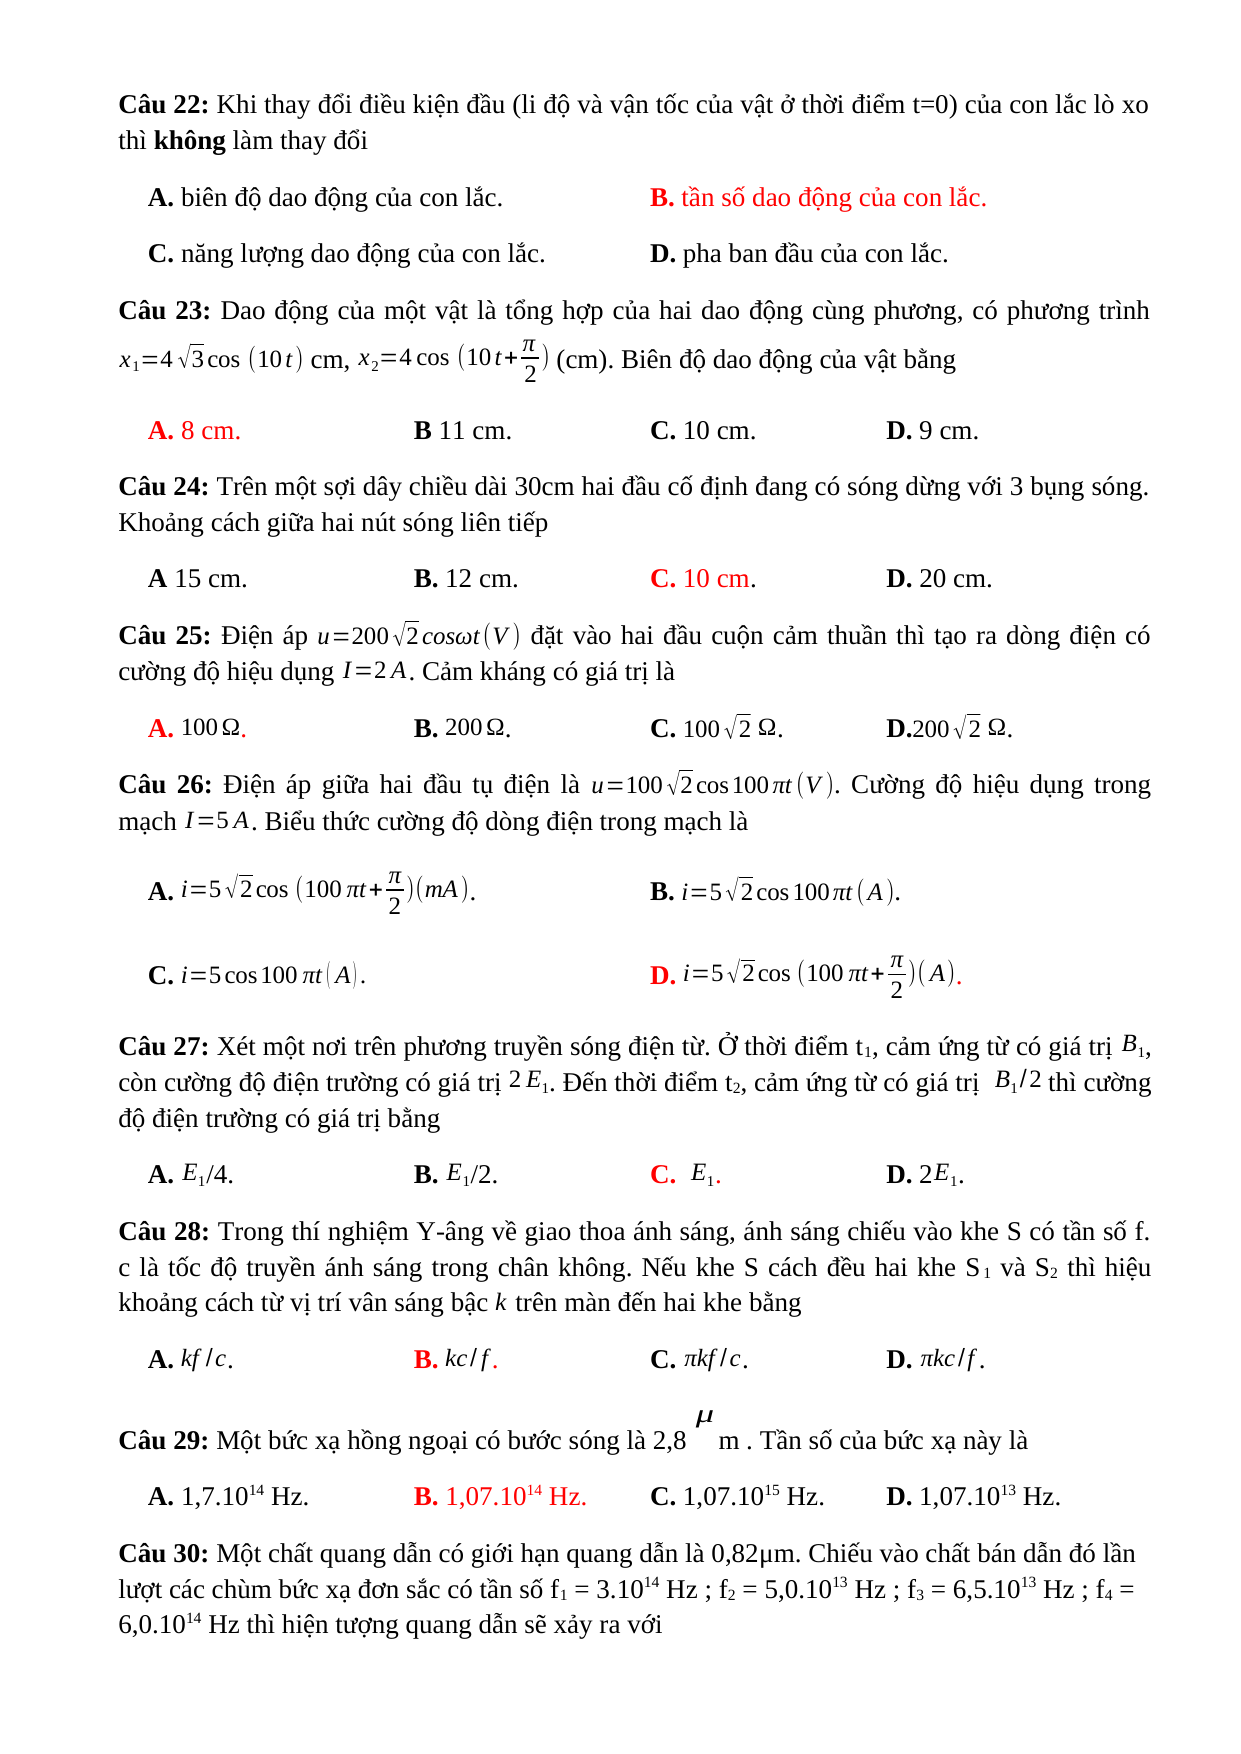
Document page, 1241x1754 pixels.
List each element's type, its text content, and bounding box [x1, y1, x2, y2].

text A. . B. . C. . D. . [118, 1343, 1152, 1374]
text Câu 26: Điện áp giữa hai đầu tụ điện là . Cường độ hiệu dụng trong mạch . Biểu thức cường độ dòng điện trong mạch là [118, 768, 1152, 836]
text Câu 27: Xét một nơi trên phương truyền sóng điện từ. Ở thời điểm t1, cảm ứng từ có giá trị , còn cường độ điện trường có giá trị . Đến thời điểm t2, cảm ứng từ có giá trị thì cường độ điện trường có giá trị bằng [118, 1030, 1152, 1133]
text A. biên độ dao động của con lắc. B. tần số dao động của con lắc. [118, 181, 1152, 212]
text A. /4. B. /2. C. . D. 2. [118, 1158, 1152, 1190]
text A. 1,7.1014 Hz. B. 1,07.1014 Hz. C. 1,07.1015 Hz. D. 1,07.1013 Hz. [118, 1480, 1152, 1512]
text Câu 24: Trên một sợi dây chiều dài 30cm hai đầu cố định đang có sóng dừng với 3 bụng sóng. Khoảng cách giữa hai nút sóng liên tiếp [118, 470, 1152, 537]
text Câu 25: Điện áp đặt vào hai đầu cuộn cảm thuần thì tạo ra dòng điện có cường độ hiệu dụng . Cảm kháng có giá trị là [118, 619, 1152, 686]
text A. . B. . [118, 861, 1152, 920]
text Câu 30: Một chất quang dẫn có giới hạn quang dẫn là 0,82μm. Chiếu vào chất bán dẫn đó lần lượt các chùm bức xạ đơn sắc có tần số f1 = 3.1014 Hz ; f2 = 5,0.1013 Hz ; f3 = 6,5.1013 Hz ; f4 = 6,0.1014 Hz thì hiện tượng quang dẫn sẽ xảy ra với [118, 1537, 1152, 1639]
text A. 8 cm. B 11 cm. C. 10 cm. D. 9 cm. [118, 414, 1152, 445]
text C. D. . [118, 946, 1152, 1004]
text Câu 23: Dao động của một vật là tổng hợp của hai dao động cùng phương, có phương trình cm, (cm). Biên độ dao động của vật bằng [118, 294, 1152, 388]
text A. . B. . C. . D. . [118, 712, 1152, 743]
text A 15 cm. B. 12 cm. C. 10 cm. D. 20 cm. [118, 563, 1152, 594]
text Câu 29: Một bức xạ hồng ngoại có bước sóng là 2,8 m . Tần số của bức xạ này là [118, 1400, 1152, 1455]
text Câu 22: Khi thay đổi điều kiện đầu (li độ và vận tốc của vật ở thời điểm t=0) của con lắc lò xo thì không làm thay đổi [118, 89, 1152, 156]
text C. năng lượng dao động của con lắc. D. pha ban đầu của con lắc. [118, 237, 1152, 269]
text Câu 28: Trong thí nghiệm Y-âng về giao thoa ánh sáng, ánh sáng chiếu vào khe S có tần số f. c là tốc độ truyền ánh sáng trong chân không. Nếu khe S cách đều hai khe S1 và S2 thì hiệu khoảng cách từ vị trí vân sáng bậc trên màn đến hai khe bằng [118, 1215, 1152, 1318]
